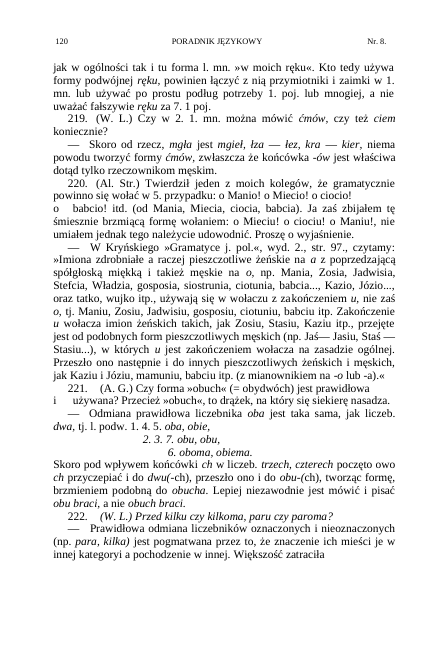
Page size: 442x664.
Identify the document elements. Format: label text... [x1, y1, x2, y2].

text i używana? Przecież »obuch«, to drążek, na który się siekierę nasadza. [53, 394, 395, 407]
text 2. 3. 7. obu, obu, [143, 433, 395, 446]
list (W. L.) Przed kilku czy kilkoma, paru czy paroma? [53, 510, 395, 523]
text 6. oboma, obiema. [168, 446, 395, 459]
text Skoro pod wpływem końcówki ch w liczeb. trzech, czterech poczęto owo ch przyczepiać i do dwu(-ch), przeszło ono i do obu-(ch), tworząc formę, brzmieniem podobną do obucha. Lepiej niezawodnie jest mówić i pisać obu braci, a nie obuch braci. [53, 459, 395, 510]
list Odmiana prawidłowa liczebnika oba jest taka sama, jak liczeb. dwa, tj. l. podw. 1. 4. 5. oba, obie, [53, 407, 395, 433]
list W Kryńskiego »Gramatyce j. pol.«, wyd. 2., str. 97., czytamy: »Imiona zdrobniałe a raczej pieszczotliwe żeńskie na a z poprzedzającą spółgłoską miękką i takież męskie na o, np. Mania, Zosia, Jadwisia, Stefcia, Władzia, gosposia, siostrunia, ciotunia, babcia..., Kazio, Józio..., oraz tatko, wujko itp., używają się w wołaczu z zakończeniem u, nie zaś o, tj. Maniu, Zosiu, Jadwisiu, gosposiu, ciotuniu, babciu itp. Zakończenie u wołacza imion żeńskich takich, jak Zosiu, Stasiu, Kaziu itp., przejęte jest od podobnych form pieszczotliwych męskich (np. Jaś— Jasiu, Staś — Stasiu...), w których u jest zakończeniem wołacza na zasadzie ogólnej. Przeszło ono następnie i do innych pieszczotliwych żeńskich i męskich, jak Kaziu i Józiu, mamuniu, babciu itp. (z mianownikiem na -o lub -a).« [53, 241, 395, 382]
list (W. L.) Czy w 2. 1. mn. można mówić ćmów, czy też ciem koniecznie? [53, 113, 395, 138]
list Skoro od rzecz, mgła jest mgieł, łza — łez, kra — kier, niema powodu tworzyć formy ćmów, zwłaszcza że końcówka -ów jest właściwa dotąd tylko rzeczownikom męskim. [53, 138, 395, 177]
text jak w ogólności tak i tu forma l. mn. »w moich ręku«. Kto tedy używa formy podwójnej ręku, powinien łączyć z nią przymiotniki i zaimki w 1. mn. lub używać po prostu podług potrzeby 1. poj. lub mnogiej, a nie uważać fałszywie ręku za 7. 1 poj. [53, 61, 395, 113]
text o babcio! itd. (od Mania, Miecia, ciocia, babcia). Ja zaś zbijałem tę śmiesznie brzmiącą formę wołaniem: o Mieciu! o ciociu! o Maniu!, nie umiałem jednak tego należycie udowodnić. Proszę o wyjaśnienie. [53, 202, 395, 241]
list Prawidłowa odmiana liczebników oznaczonych i nieoznaczonych (np. para, kilka) jest pogmatwana przez to, że znaczenie ich mieści je w innej kategoryi a pochodzenie w innej. Większość zatraciła [53, 523, 395, 561]
list (Al. Str.) Twierdził jeden z moich kolegów, że gramatycznie powinno się wołać w 5. przypadku: o Manio! o Miecio! o ciocio! [53, 177, 395, 202]
